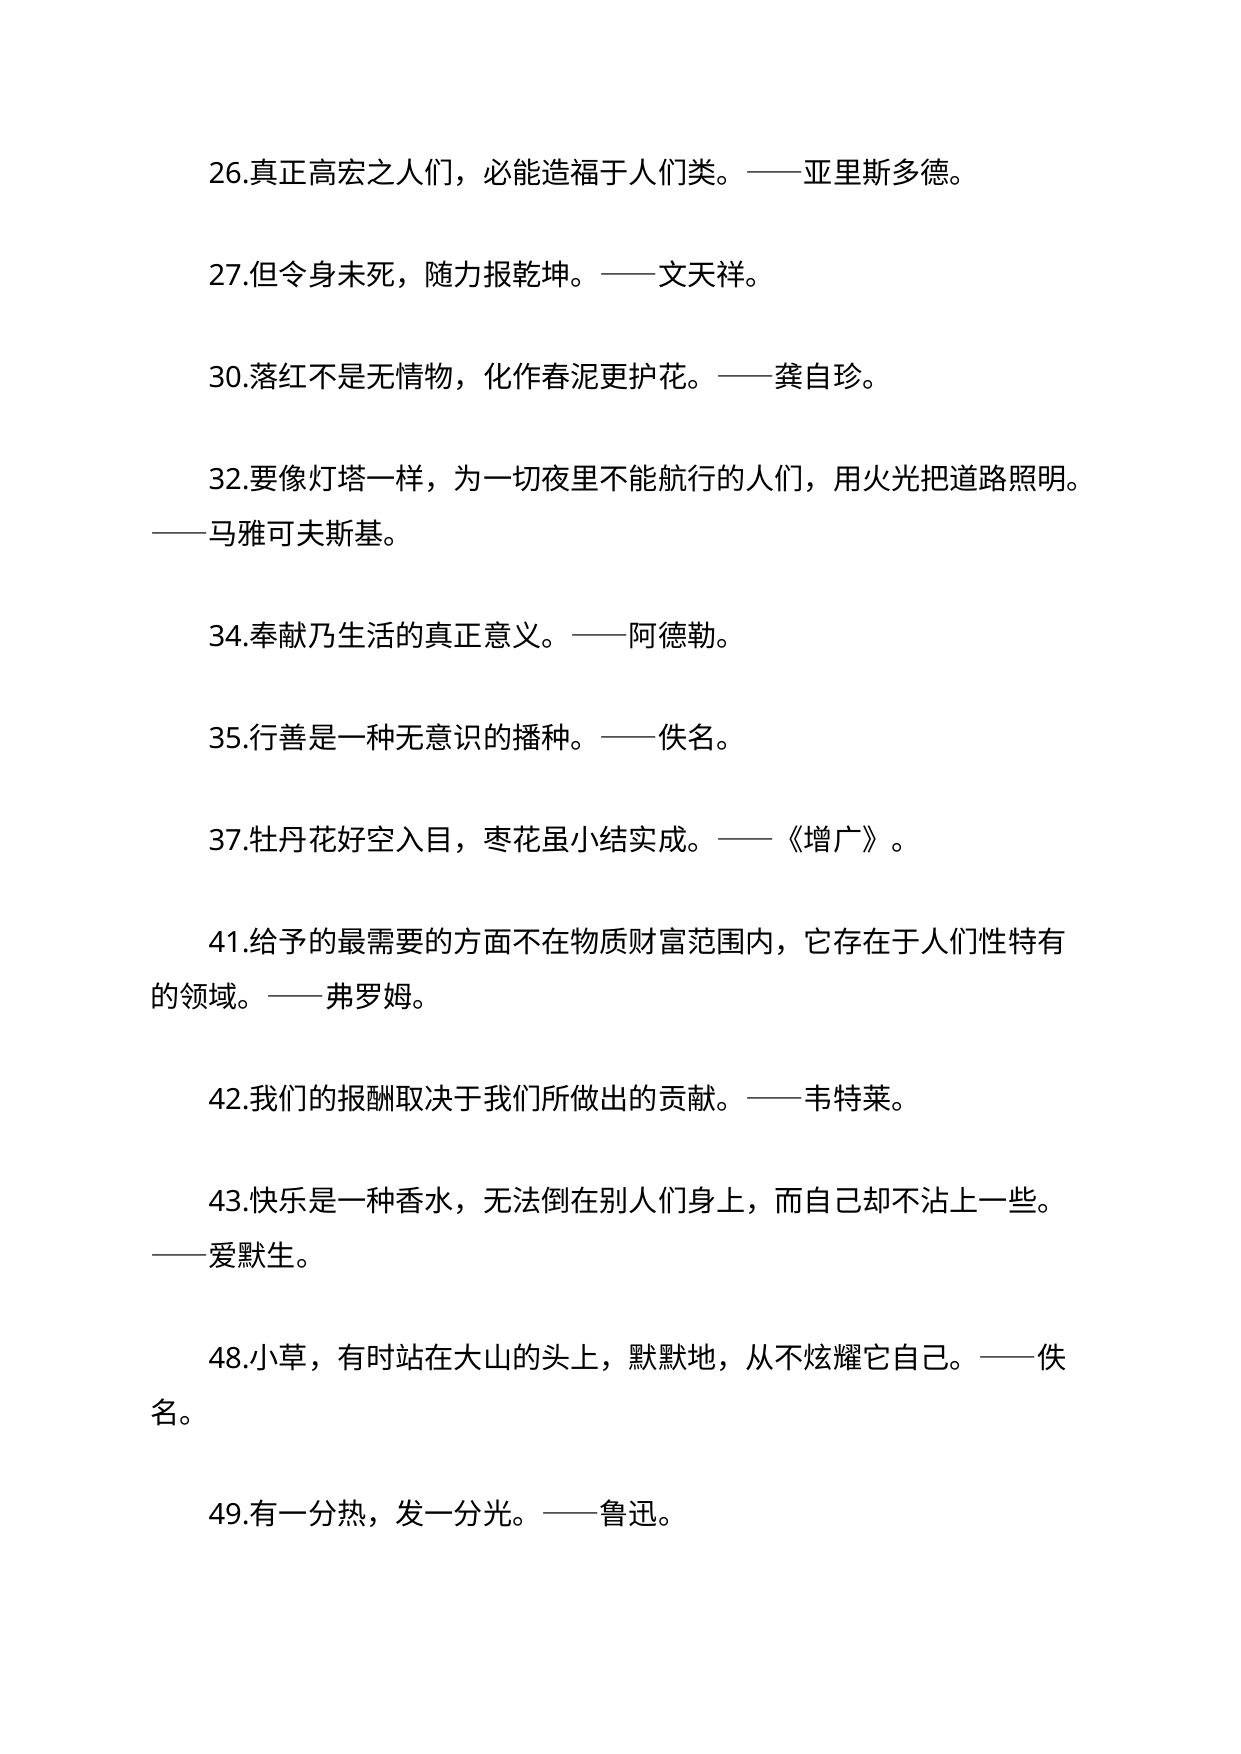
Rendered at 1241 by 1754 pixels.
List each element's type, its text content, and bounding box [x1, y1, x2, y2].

text 32.要像灯塔一样，为一切夜里不能航行的人们，用火光把道路照明。——马雅可夫斯基。 [150, 456, 1090, 553]
text 43.快乐是一种香水，无法倒在别人们身上，而自己却不沾上一些。——爱默生。 [150, 1177, 1090, 1275]
text 49.有一分热，发一分光。——鲁迅。 [150, 1491, 1090, 1533]
text 27.但令身未死，随力报乾坤。——文天祥。 [150, 252, 1090, 294]
text 30.落红不是无情物，化作春泥更护花。——龚自珍。 [150, 354, 1090, 396]
text 48.小草，有时站在大山的头上，默默地，从不炫耀它自己。——佚名。 [150, 1334, 1090, 1431]
text 42.我们的报酬取决于我们所做出的贡献。——韦特莱。 [150, 1075, 1090, 1118]
text 41.给予的最需要的方面不在物质财富范围内，它存在于人们性特有的领域。——弗罗姆。 [150, 919, 1090, 1016]
text 34.奉献乃生活的真正意义。——阿德勒。 [150, 613, 1090, 655]
text 26.真正高宏之人们，必能造福于人们类。——亚里斯多德。 [150, 150, 1090, 192]
text 37.牡丹花好空入目，枣花虽小结实成。——《增广》。 [150, 817, 1090, 859]
text 35.行善是一种无意识的播种。——佚名。 [150, 715, 1090, 757]
